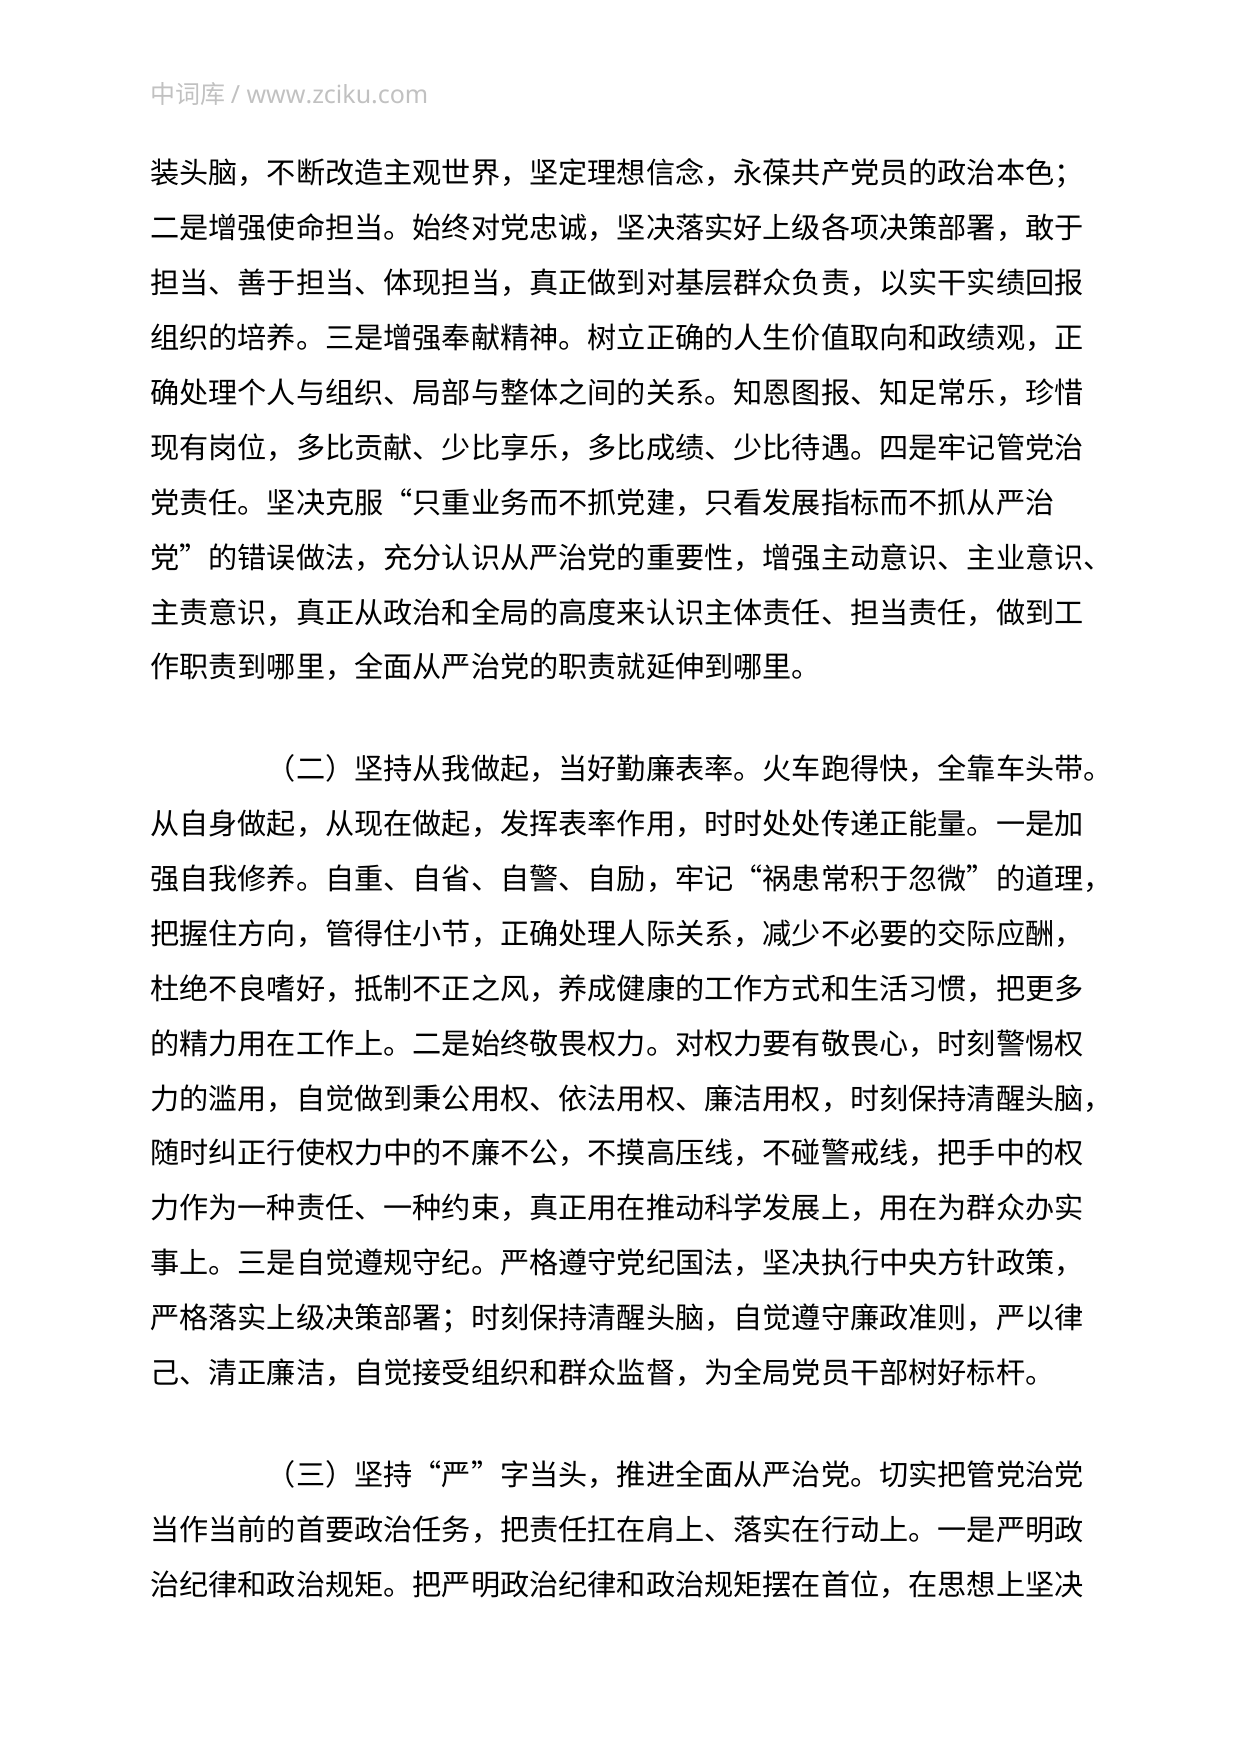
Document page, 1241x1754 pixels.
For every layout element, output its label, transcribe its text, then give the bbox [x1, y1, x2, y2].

text （二）坚持从我做起，当好勤廉表率。火车跑得快，全靠车头带。从自身做起，从现在做起，发挥表率作用，时时处处传递正能量。一是加强自我修养。自重、自省、自警、自励，牢记“祸患常积于忽微”的道理，把握住方向，管得住小节，正确处理人际关系，减少不必要的交际应酬，杜绝不良嗜好，抵制不正之风，养成健康的工作方式和生活习惯，把更多的精力用在工作上。二是始终敬畏权力。对权力要有敬畏心，时刻警惕权力的滥用，自觉做到秉公用权、依法用权、廉洁用权，时刻保持清醒头脑，随时纠正行使权力中的不廉不公，不摸高压线，不碰警戒线，把手中的权力作为一种责任、一种约束，真正用在推动科学发展上，用在为群众办实事上。三是自觉遵规守纪。严格遵守党纪国法，坚决执行中央方针政策，严格落实上级决策部署；时刻保持清醒头脑，自觉遵守廉政准则，严以律己、清正廉洁，自觉接受组织和群众监督，为全局党员干部树好标杆。 [150, 746, 1090, 1392]
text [150, 150, 1090, 686]
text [150, 1451, 1090, 1603]
